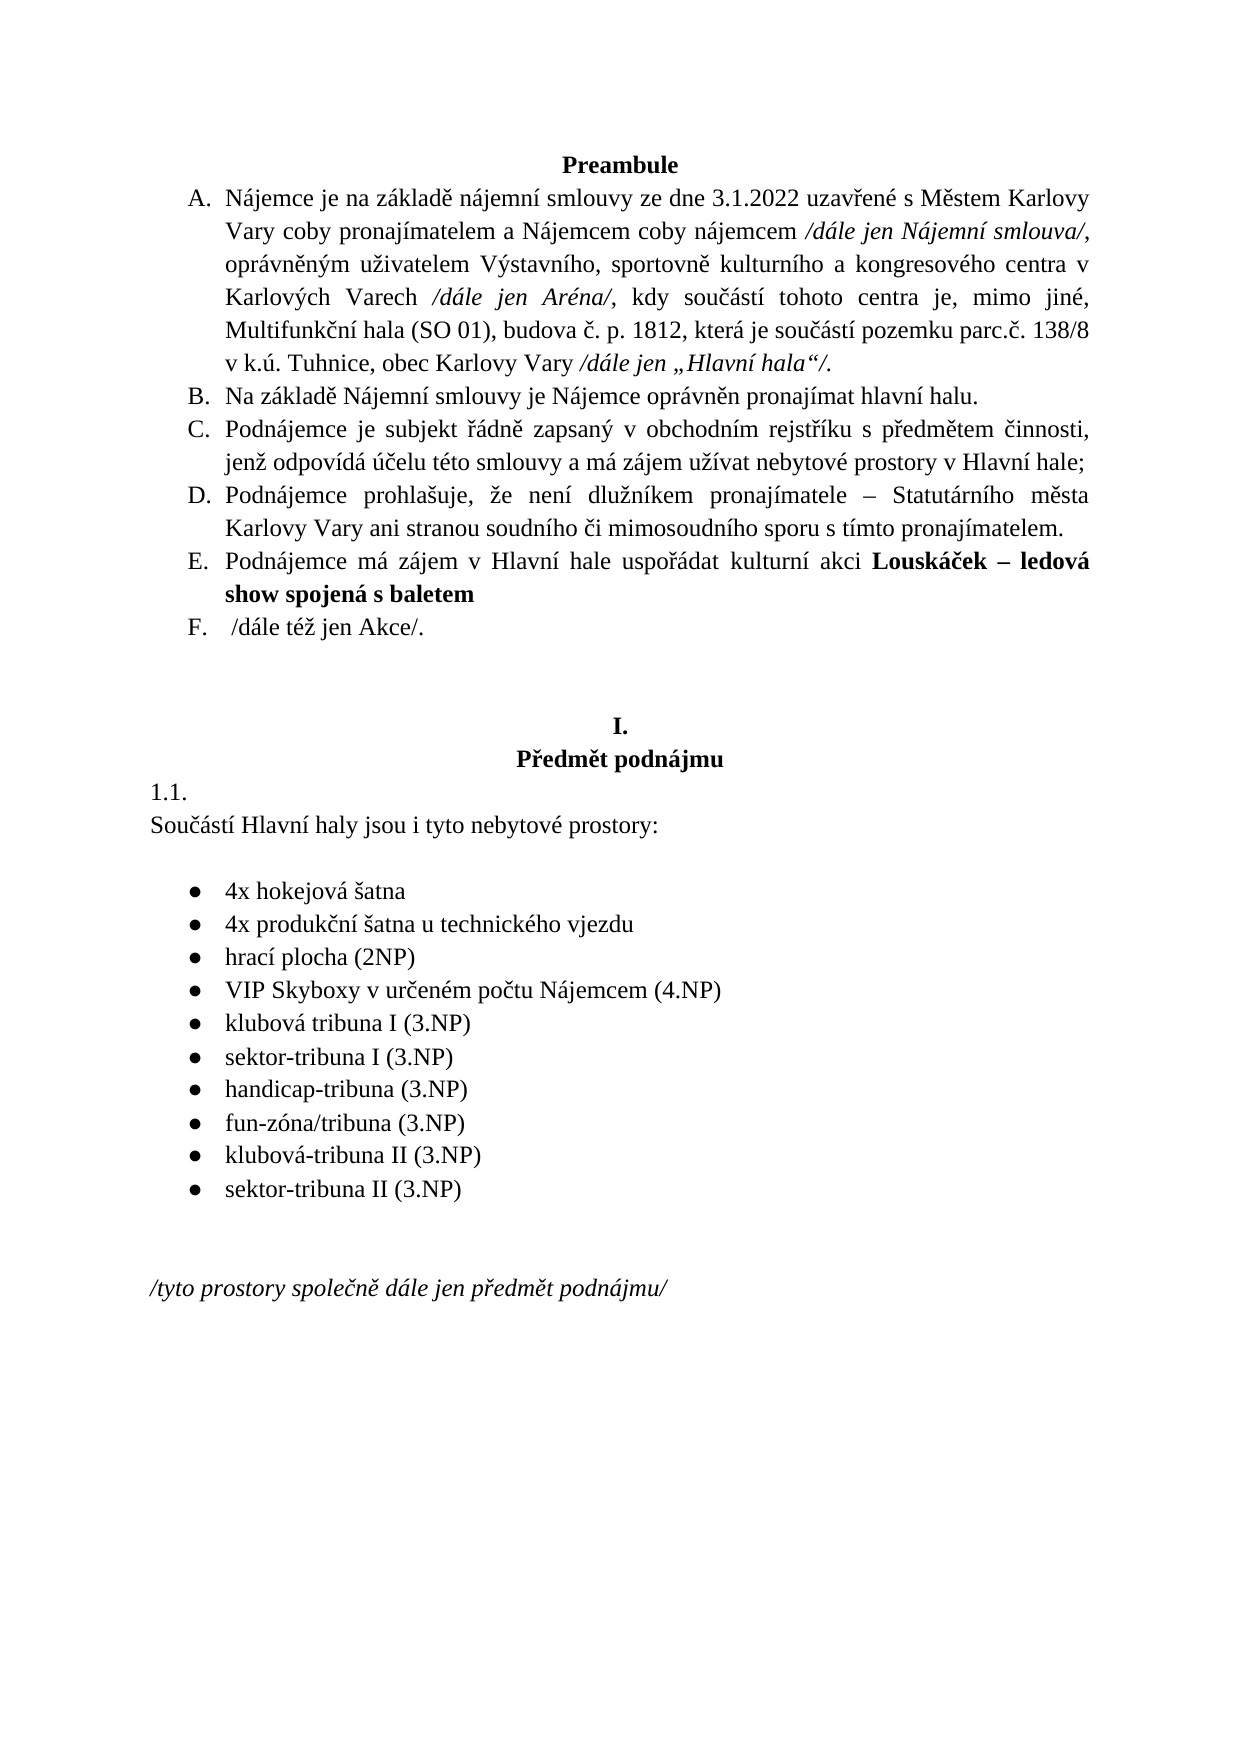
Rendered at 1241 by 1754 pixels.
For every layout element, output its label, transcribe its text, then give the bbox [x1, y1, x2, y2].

text Preambule [150, 150, 1090, 179]
list klubová-tribuna II (3.NP) [187, 1141, 1090, 1169]
list hrací plocha (2NP) [187, 942, 1090, 971]
list 4x produkční šatna u technického vjezdu [187, 909, 1090, 938]
list sektor-tribuna I (3.NP) [187, 1042, 1090, 1070]
list VIP Skyboxy v určeném počtu Nájemcem (4.NP) [187, 976, 1090, 1004]
text /tyto prostory společně dále jen předmět podnájmu/ [150, 1273, 1090, 1301]
list fun-zóna/tribuna (3.NP) [187, 1108, 1090, 1136]
list 4x hokejová šatna [187, 876, 1090, 905]
list sektor-tribuna II (3.NP) [187, 1174, 1090, 1202]
text Předmět podnájmu [150, 744, 1090, 773]
list Podnájemce je subjekt řádně zapsaný v obchodním rejstříku s předmětem činnosti, jenž odpovídá účelu této smlouvy a má zájem užívat nebytové prostory v Hlavní hale; [187, 414, 1090, 476]
list handicap-tribuna (3.NP) [187, 1074, 1090, 1103]
list Podnájemce má zájem v Hlavní hale uspořádat kulturní akci Louskáček – ledová show spojená s baletem [187, 546, 1090, 608]
list Podnájemce prohlašuje, že není dlužníkem pronajímatele – Statutárního města Karlovy Vary ani stranou soudního či mimosoudního sporu s tímto pronajímatelem. [187, 480, 1090, 542]
text I. [150, 711, 1090, 740]
text 1.1. [150, 777, 1090, 806]
list klubová tribuna I (3.NP) [187, 1008, 1090, 1037]
list Na základě Nájemní smlouvy je Nájemce oprávněn pronajímat hlavní halu. [187, 381, 1090, 410]
list /dále též jen Akce/. [187, 612, 1090, 641]
text Součástí Hlavní haly jsou i tyto nebytové prostory: [150, 810, 1090, 839]
list Nájemce je na základě nájemní smlouvy ze dne 3.1.2022 uzavřené s Městem Karlovy Vary coby pronajímatelem a Nájemcem coby nájemcem /dále jen Nájemní smlouva/, oprávněným uživatelem Výstavního, sportovně kulturního a kongresového centra v Karlových Varech /dále jen Aréna/, kdy součástí tohoto centra je, mimo jiné, Multifunkční hala (SO 01), budova č. p. 1812, která je součástí pozemku parc.č. 138/8 v k.ú. Tuhnice, obec Karlovy Vary /dále jen „Hlavní hala“/. [187, 183, 1090, 377]
